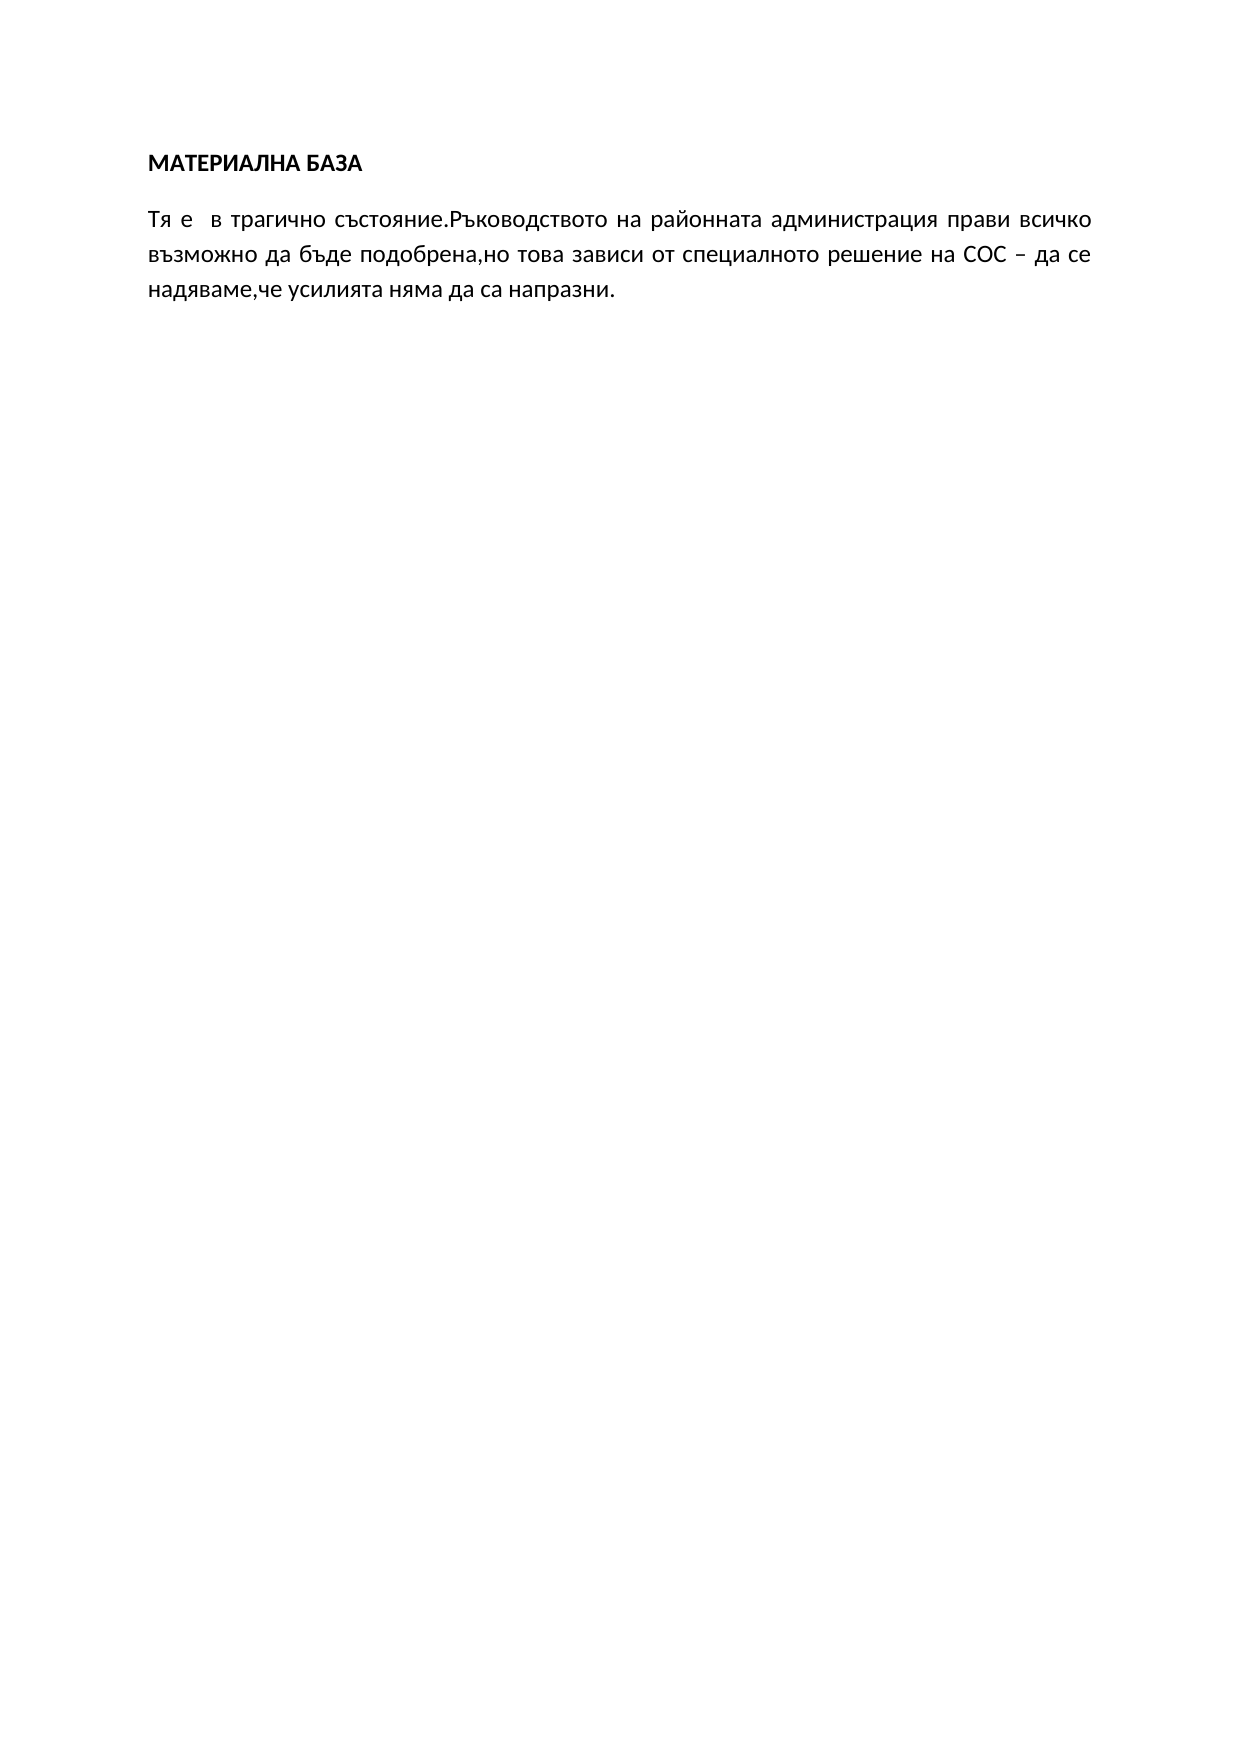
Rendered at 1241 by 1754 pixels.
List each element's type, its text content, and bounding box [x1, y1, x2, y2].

text МАТЕРИАЛНА БАЗА [148, 148, 1093, 178]
text Тя е в трагично състояние.Ръководството на районната администрация прави всичко възможно да бъде подобрена,но това зависи от специалното решение на СОС – да се надяваме,че усилията няма да са напразни. [148, 203, 1093, 304]
